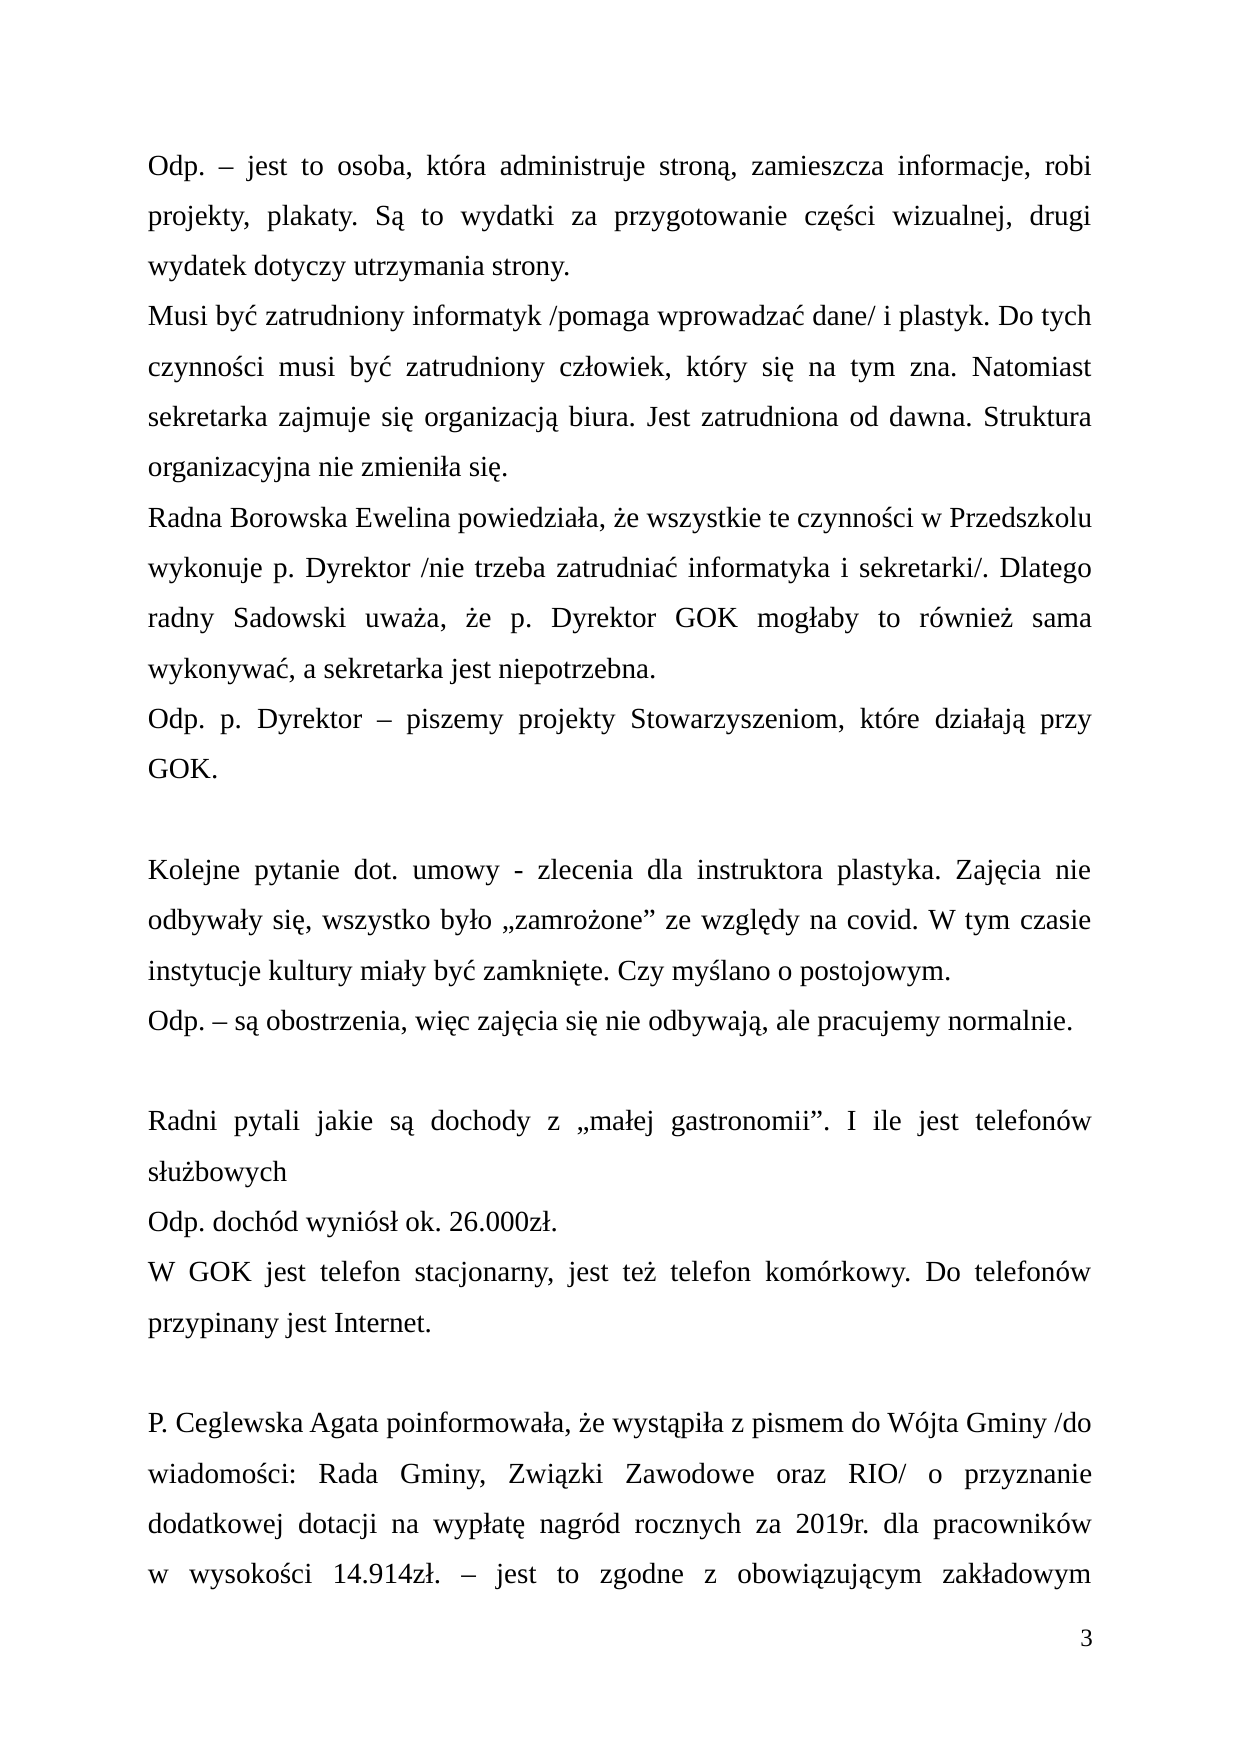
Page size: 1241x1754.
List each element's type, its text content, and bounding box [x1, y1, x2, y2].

text Odp. – jest to osoba, która administruje stroną, zamieszcza informacje, robi projekty, plakaty. Są to wydatki za przygotowanie części wizualnej, drugi wydatek dotyczy utrzymania strony. [148, 148, 1093, 282]
text Odp. dochód wyniósł ok. 26.000zł. [148, 1204, 1093, 1238]
text Kolejne pytanie dot. umowy - zlecenia dla instruktora plastyka. Zajęcia nie odbywały się, wszystko było „zamrożone” ze względy na covid. W tym czasie instytucje kultury miały być zamknięte. Czy myślano o postojowym. [148, 852, 1093, 986]
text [148, 1405, 1093, 1590]
text Radni pytali jakie są dochody z „małej gastronomii”. I ile jest telefonów służbowych [148, 1103, 1093, 1187]
text W GOK jest telefon stacjonarny, jest też telefon komórkowy. Do telefonów przypinany jest Internet. [148, 1254, 1093, 1338]
text Musi być zatrudniony informatyk /pomaga wprowadzać dane/ i plastyk. Do tych czynności musi być zatrudniony człowiek, który się na tym zna. Natomiast sekretarka zajmuje się organizacją biura. Jest zatrudniona od dawna. Struktura organizacyjna nie zmieniła się. [148, 298, 1093, 483]
text Odp. p. Dyrektor – piszemy projekty Stowarzyszeniom, które działają przy GOK. [148, 701, 1093, 785]
text Radna Borowska Ewelina powiedziała, że wszystkie te czynności w Przedszkolu wykonuje p. Dyrektor /nie trzeba zatrudniać informatyka i sekretarki/. Dlatego radny Sadowski uważa, że p. Dyrektor GOK mogłaby to również sama wykonywać, a sekretarka jest niepotrzebna. [148, 500, 1093, 684]
text Odp. – są obostrzenia, więc zajęcia się nie odbywają, ale pracujemy normalnie. [148, 1003, 1093, 1036]
